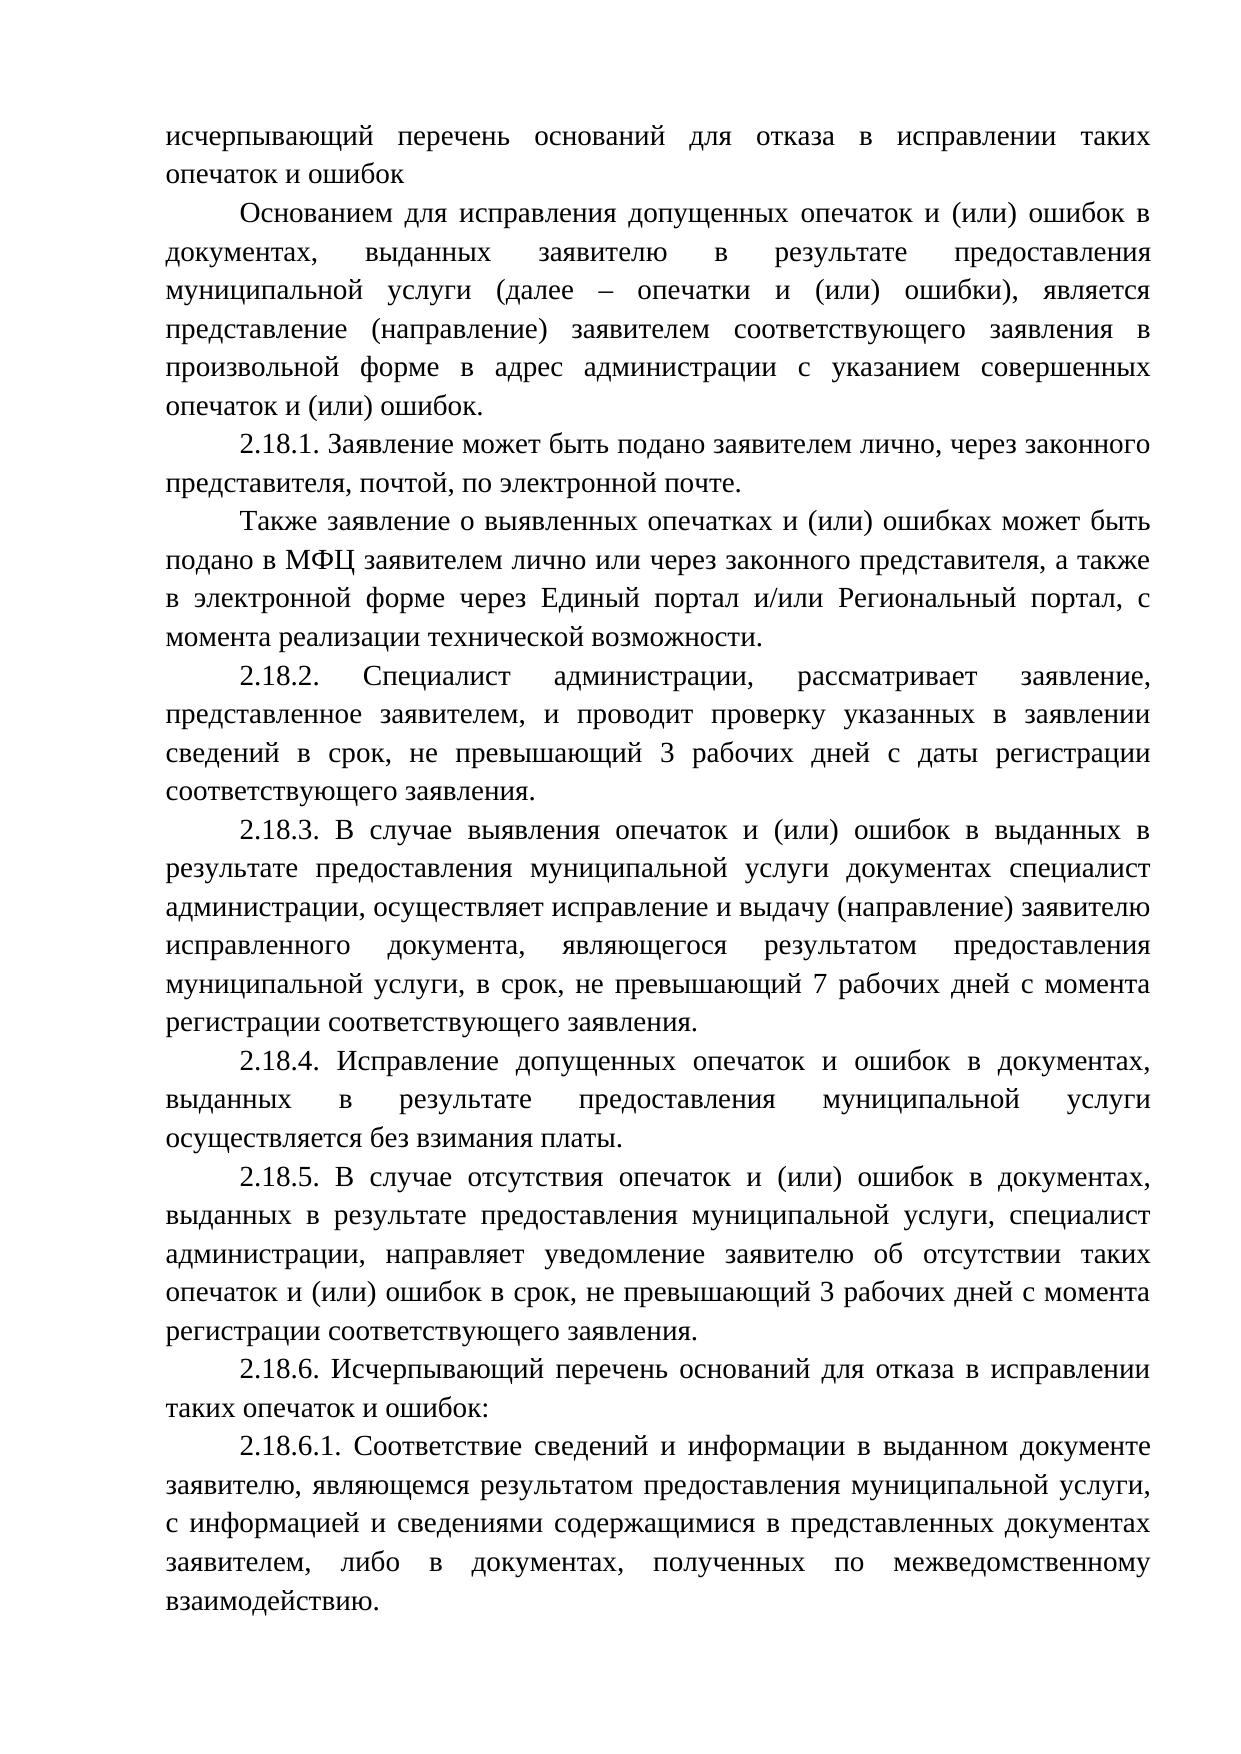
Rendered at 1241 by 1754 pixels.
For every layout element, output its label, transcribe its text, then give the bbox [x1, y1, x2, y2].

text 2.18.4. Исправление допущенных опечаток и ошибок в документах, выданных в результате предоставления муниципальной услуги осуществляется без взимания платы. [165, 1043, 1152, 1154]
text Также заявление о выявленных опечатках и (или) ошибках может быть подано в МФЦ заявителем лично или через законного представителя, а также в электронной форме через Единый портал и/или Региональный портал, с момента реализации технической возможности. [165, 503, 1152, 653]
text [165, 118, 1152, 190]
text 2.18.5. В случае отсутствия опечаток и (или) ошибок в документах, выданных в результате предоставления муниципальной услуги, специалист администрации, направляет уведомление заявителю об отсутствии таких опечаток и (или) ошибок в срок, не превышающий 3 рабочих дней с момента регистрации соответствующего заявления. [165, 1159, 1152, 1346]
text 2.18.6.1. Соответствие сведений и информации в выданном документе заявителю, являющемся результатом предоставления муниципальной услуги, с информацией и сведениями содержащимися в представленных документах заявителем, либо в документах, полученных по межведомственному взаимодействию. [165, 1428, 1152, 1616]
text 2.18.3. В случае выявления опечаток и (или) ошибок в выданных в результате предоставления муниципальной услуги документах специалист администрации, осуществляет исправление и выдачу (направление) заявителю исправленного документа, являющегося результатом предоставления муниципальной услуги, в срок, не превышающий 7 рабочих дней с момента регистрации соответствующего заявления. [165, 812, 1152, 1038]
text 2.18.1. Заявление может быть подано заявителем лично, через законного представителя, почтой, по электронной почте. [165, 426, 1152, 498]
text 2.18.6. Исчерпывающий перечень оснований для отказа в исправлении таких опечаток и ошибок: [165, 1351, 1152, 1423]
text 2.18.2. Специалист администрации, рассматривает заявление, представленное заявителем, и проводит проверку указанных в заявлении сведений в срок, не превышающий 3 рабочих дней с даты регистрации соответствующего заявления. [165, 658, 1152, 807]
text Основанием для исправления допущенных опечаток и (или) ошибок в документах, выданных заявителю в результате предоставления муниципальной услуги (далее – опечатки и (или) ошибки), является представление (направление) заявителем соответствующего заявления в произвольной форме в адрес администрации с указанием совершенных опечаток и (или) ошибок. [165, 195, 1152, 421]
